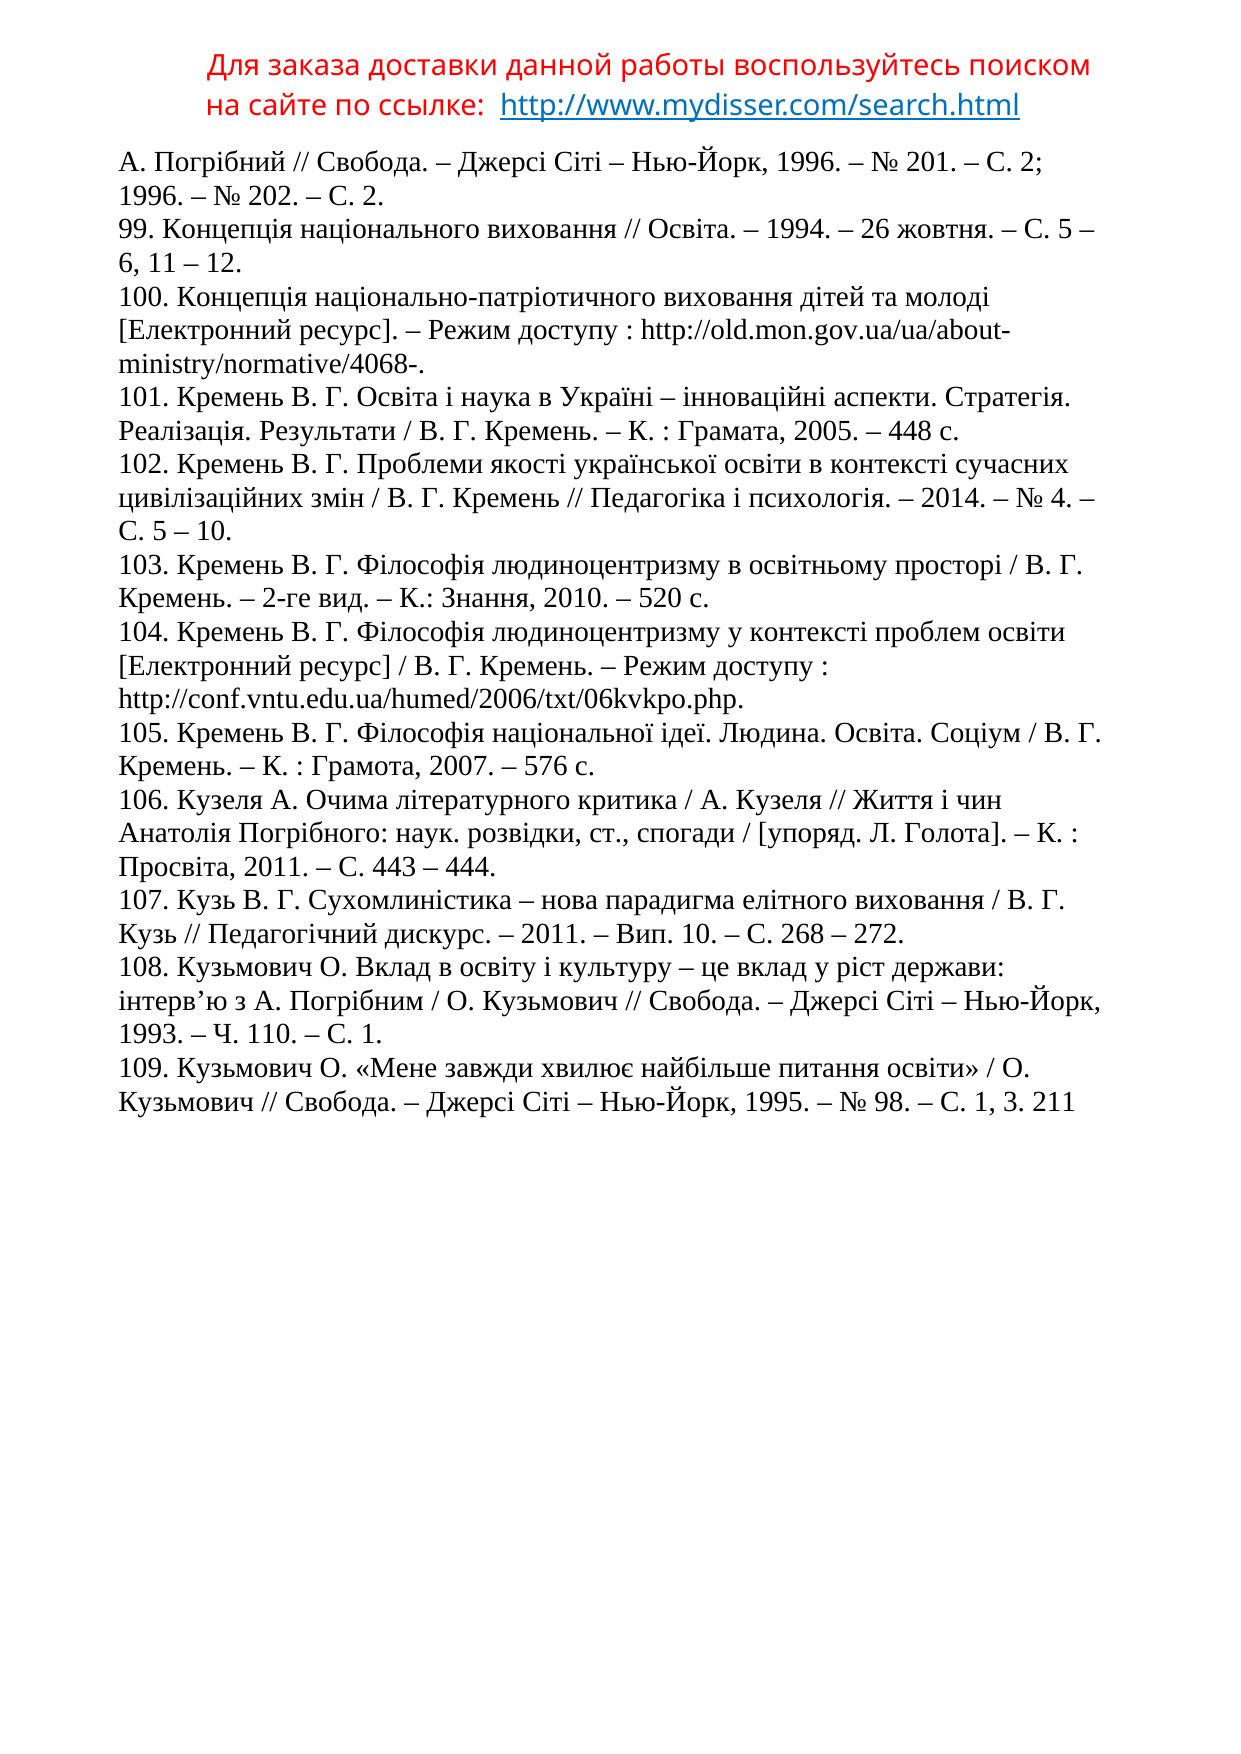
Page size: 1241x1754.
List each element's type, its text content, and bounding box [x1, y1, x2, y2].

text 103. Кремень В. Г. Філософія людиноцентризму в освітньому просторі / В. Г. Кремень. – 2-ге вид. – К.: Знання, 2010. – 520 с. [118, 547, 1107, 614]
text 99. Концепція національного виховання // Освіта. – 1994. – 26 жовтня. – С. 5 – 6, 11 – 12. [118, 212, 1107, 279]
text 107. Кузь В. Г. Сухомлиністика – нова парадигма елітного виховання / В. Г. Кузь // Педагогічний дискурс. – 2011. – Вип. 10. – С. 268 – 272. [118, 882, 1107, 949]
text 100. Концепція національно-патріотичного виховання дітей та молоді [Електронний ресурс]. – Режим доступу : http://old.mon.gov.ua/ua/about-ministry/normative/4068-. [118, 279, 1107, 379]
text 104. Кремень В. Г. Філософія людиноцентризму у контексті проблем освіти [Електронний ресурс] / В. Г. Кремень. – Режим доступу : http://conf.vntu.edu.ua/humed/2006/txt/06kvkpo.php. [118, 614, 1107, 715]
text 101. Кремень В. Г. Освіта і наука в Україні – інноваційні аспекти. Стратегія. Реалізація. Результати / В. Г. Кремень. – К. : Грамата, 2005. – 448 с. [118, 379, 1107, 446]
text 105. Кремень В. Г. Філософія національної ідеї. Людина. Освіта. Соціум / В. Г. Кремень. – К. : Грамота, 2007. – 576 с. [118, 715, 1107, 782]
text 102. Кремень В. Г. Проблеми якості української освіти в контексті сучасних цивілізаційних змін / В. Г. Кремень // Педагогіка і психологія. – 2014. – № 4. – С. 5 – 10. [118, 446, 1107, 547]
text 108. Кузьмович О. Вклад в освіту і культуру – це вклад у ріст держави: інтерв’ю з А. Погрібним / О. Кузьмович // Свобода. – Джерсі Сіті – Нью-Йорк, 1993. – Ч. 110. – С. 1. [118, 949, 1107, 1050]
text А. Погрібний // Свобода. – Джерсі Сіті – Нью-Йорк, 1996. – № 201. – С. 2; 1996. – № 202. – С. 2. [118, 144, 1107, 212]
text 106. Кузеля А. Очима літературного критика / А. Кузеля // Життя і чин Анатолія Погрібного: наук. розвідки, ст., спогади / [упоряд. Л. Голота]. – К. : Просвіта, 2011. – С. 443 – 444. [118, 782, 1107, 882]
text 109. Кузьмович О. «Мене завжди хвилює найбільше питання освіти» / О. Кузьмович // Свобода. – Джерсі Сіті – Нью-Йорк, 1995. – № 98. – С. 1, 3. 211 [118, 1050, 1107, 1117]
